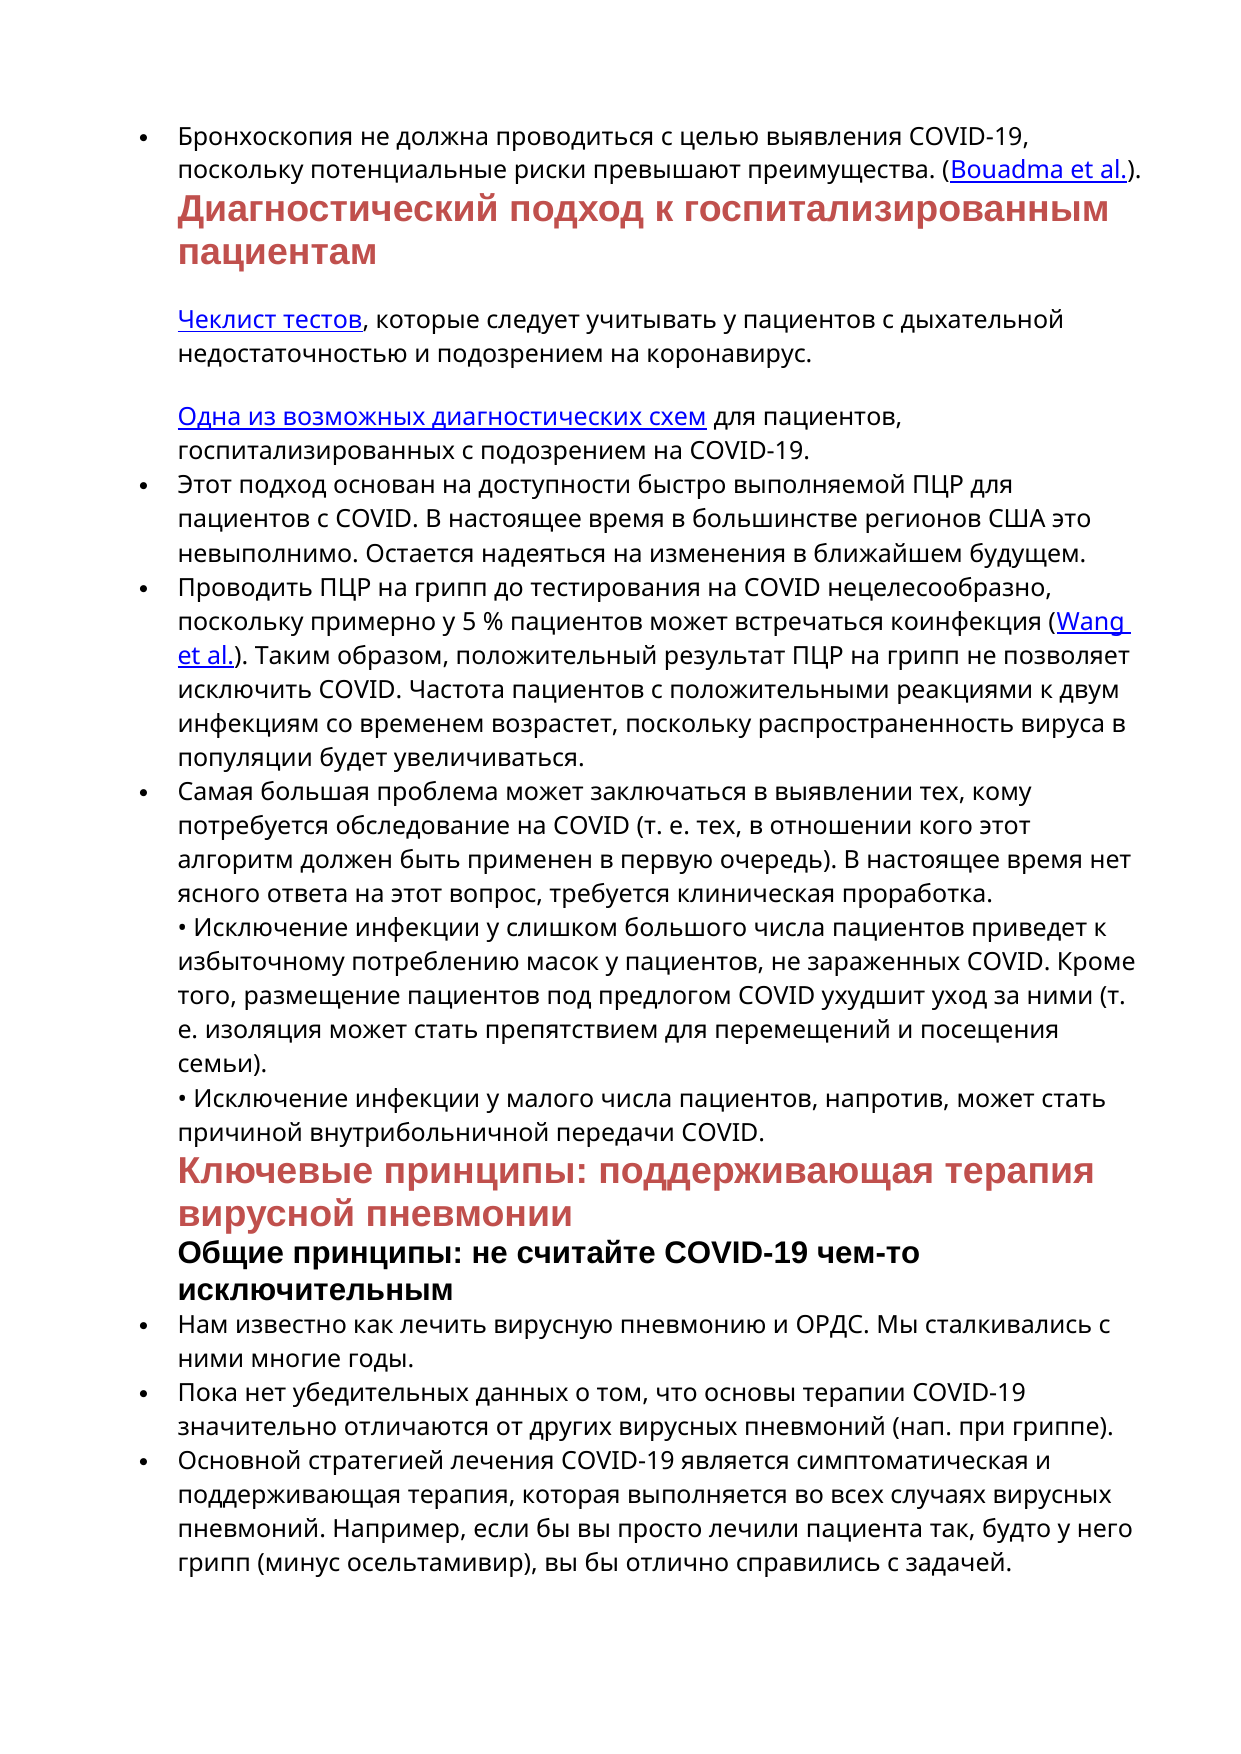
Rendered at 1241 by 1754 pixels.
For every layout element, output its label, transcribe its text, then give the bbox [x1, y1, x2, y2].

list Самая большая проблема может заключаться в выявлении тех, кому потребуется обследование на COVID (т. е. тех, в отношении кого этот алгоритм должен быть применен в первую очередь). В настоящее время нет ясного ответа на этот вопрос, требуется клиническая проработка. • Исключение инфекции у слишком большого числа пациентов приведет к избыточному потреблению масок у пациентов, не зараженных COVID. Кроме того, размещение пациентов под предлогом COVID ухудшит уход за ними (т. е. изоляция может стать препятствием для перемещений и посещения семьи). • Исключение инфекции у малого числа пациентов, напротив, может стать причиной внутрибольничной передачи COVID. [140, 774, 1152, 1148]
list Этот подход основан на доступности быстро выполняемой ПЦР для пациентов с COVID. В настоящее время в большинстве регионов США это невыполнимо. Остается надеяться на изменения в ближайшем будущем. [140, 467, 1152, 569]
list Бронхоскопия не должна проводиться с целью выявления COVID-19, поскольку потенциальные риски превышают преимущества. (Bouadma et al.). [140, 118, 1152, 186]
text Одна из возможных диагностических схем для пациентов, госпитализированных с подозрением на COVID-19. [177, 399, 1152, 467]
list Пока нет убедительных данных о том, что основы терапии COVID-19 значительно отличаются от других вирусных пневмоний (нап. при гриппе). [140, 1374, 1152, 1443]
text Чеклист тестов, которые следует учитывать у пациентов с дыхательной недостаточностью и подозрением на коронавирус. [177, 302, 1152, 370]
list Проводить ПЦР на грипп до тестирования на COVID нецелесообразно, поскольку примерно у 5 % пациентов может встречаться коинфекция (Wang et al.). Таким образом, положительный результат ПЦР на грипп не позволяет исключить COVID. Частота пациентов с положительными реакциями к двум инфекциям со временем возрастет, поскольку распространенность вируса в популяции будет увеличиваться. [140, 569, 1152, 774]
text Общие принципы: не считайте COVID-19 чем-то исключительным [177, 1234, 1152, 1306]
list Нам известно как лечить вирусную пневмонию и ОРДС. Мы сталкивались с ними многие годы. [140, 1306, 1152, 1374]
text Диагностический подход к госпитализированным пациентам [177, 186, 1152, 272]
list Основной стратегией лечения COVID-19 является симптоматическая и поддерживающая терапия, которая выполняется во всех случаях вирусных пневмоний. Например, если бы вы просто лечили пациента так, будто у него грипп (минус осельтамивир), вы бы отлично справились с задачей. [140, 1443, 1152, 1579]
text Ключевые принципы: поддерживающая терапия вирусной пневмонии [177, 1148, 1152, 1234]
